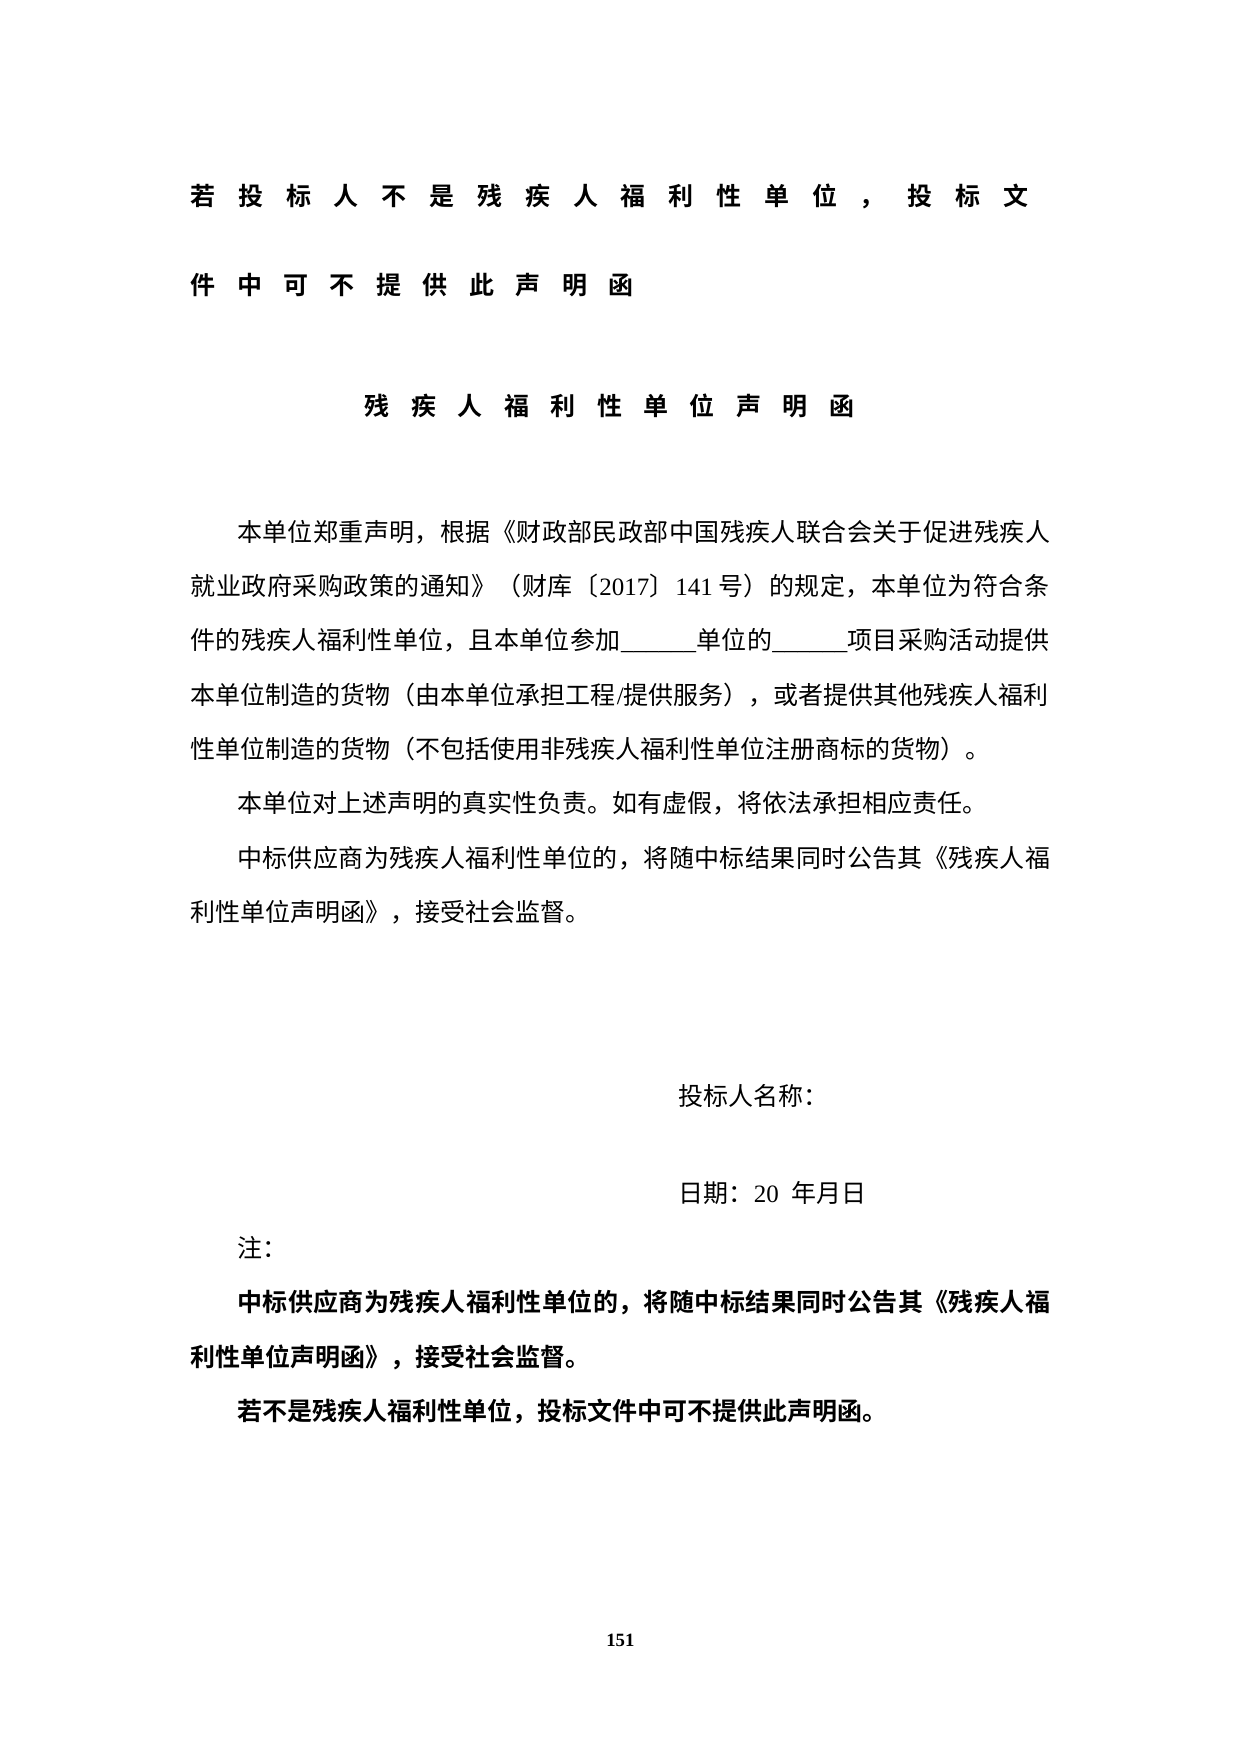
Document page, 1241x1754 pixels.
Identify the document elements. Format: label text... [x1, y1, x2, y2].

text 本单位郑重声明，根据《财政部民政部中国残疾人联合会关于促进残疾人就业政府采购政策的通知》（财库〔2017〕141号）的规定，本单位为符合条件的残疾人福利性单位，且本单位参加______单位的______项目采购活动提供本单位制造的货物（由本单位承担工程/提供服务），或者提供其他残疾人福利性单位制造的货物（不包括使用非残疾人福利性单位注册商标的货物）。 [190, 512, 1050, 766]
text 若不是残疾人福利性单位，投标文件中可不提供此声明函。 [190, 1391, 1050, 1428]
text 投标人名称： [190, 1076, 1050, 1113]
text 日期：20 年月日 [190, 1174, 1050, 1210]
text 本单位对上述声明的真实性负责。如有虚假，将依法承担相应责任。 [190, 784, 1050, 820]
text 中标供应商为残疾人福利性单位的，将随中标结果同时公告其《残疾人福利性单位声明函》，接受社会监督。 [190, 1283, 1050, 1373]
text 中标供应商为残疾人福利性单位的，将随中标结果同时公告其《残疾人福利性单位声明函》，接受社会监督。 [190, 838, 1050, 929]
text 残疾人福利性单位声明函 [190, 375, 1050, 434]
text 若投标人不是残疾人福利性单位，投标文件中可不提供此声明函 [190, 164, 1050, 313]
text 注： [190, 1228, 1050, 1264]
